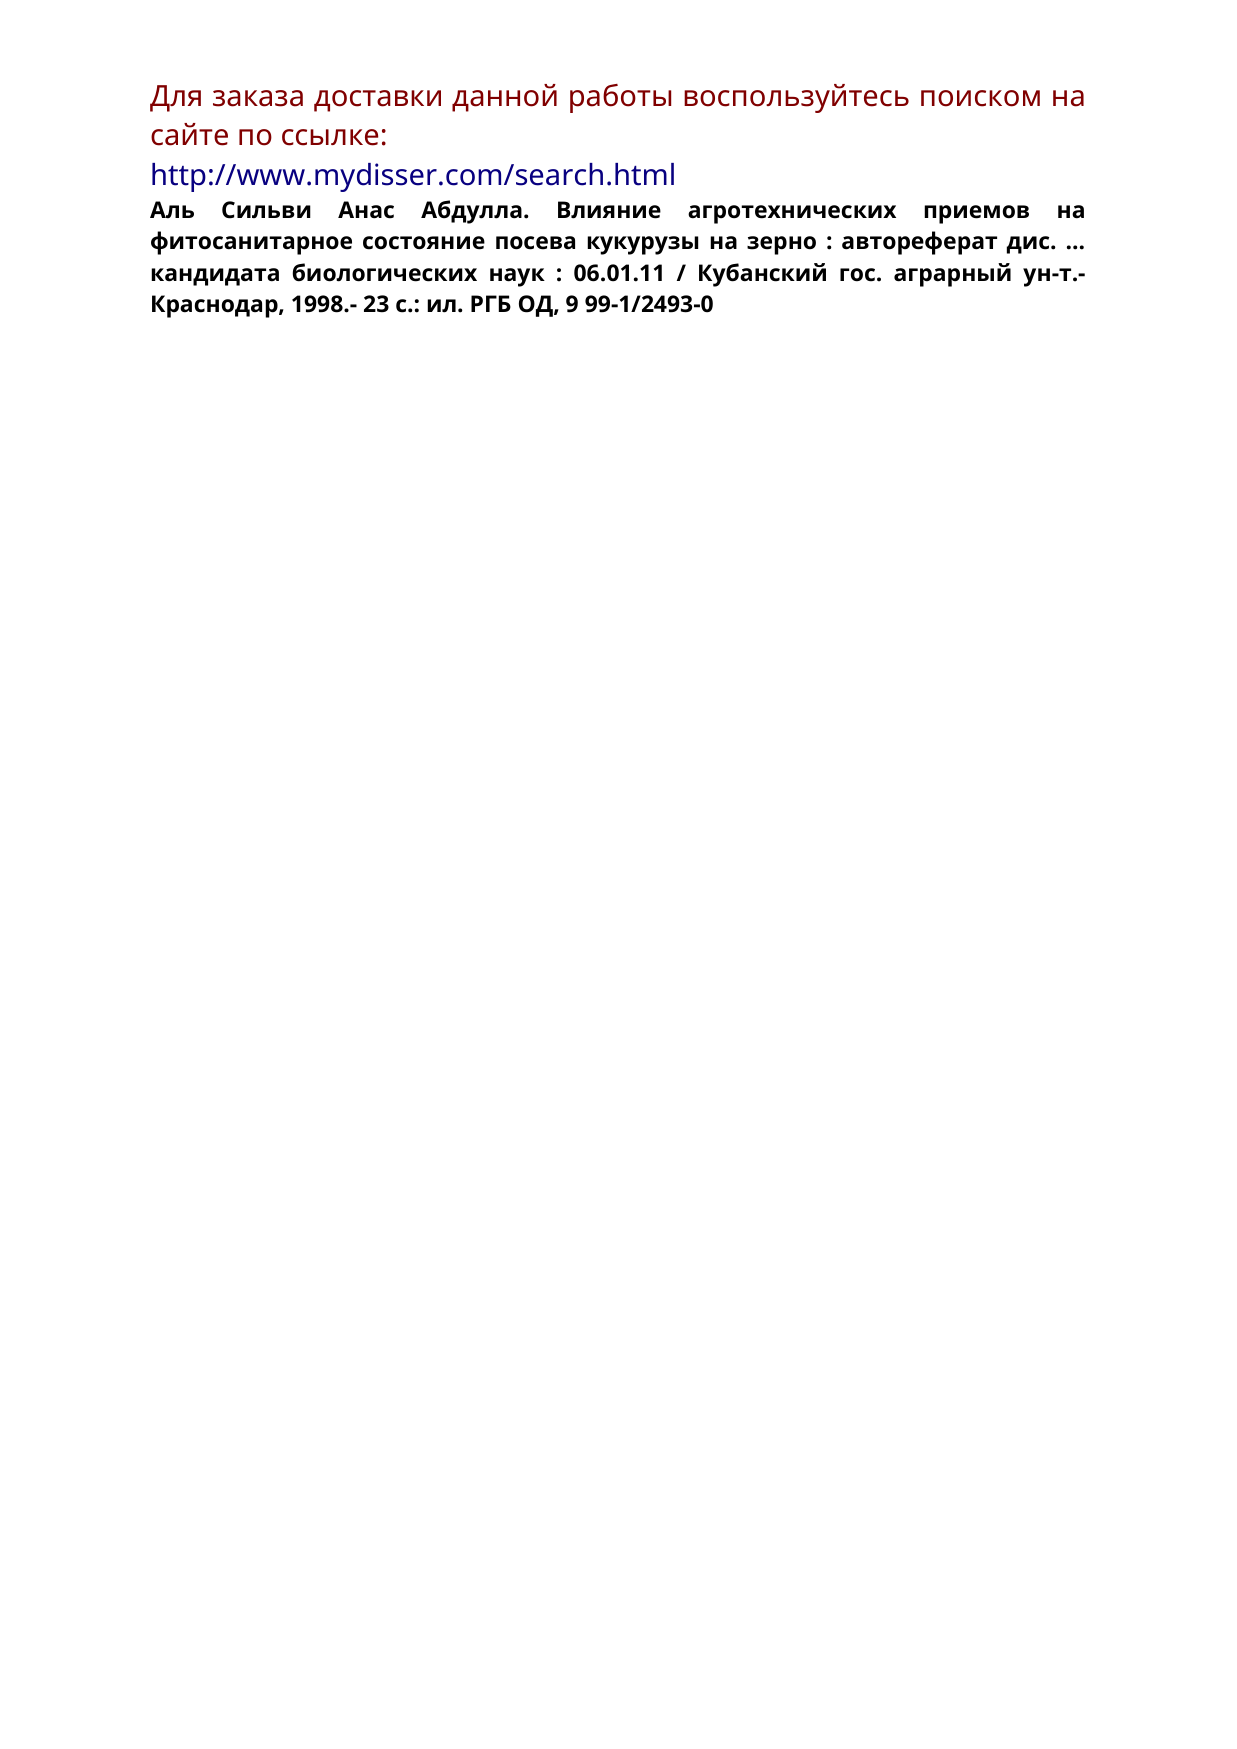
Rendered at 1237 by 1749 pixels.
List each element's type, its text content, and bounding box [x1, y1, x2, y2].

text Аль Сильви Анас Абдулла. Влияние агротехнических приемов на фитосанитарное состояние посева кукурузы на зерно : автореферат дис. ... кандидата биологических наук : 06.01.11 / Кубанский гос. аграрный ун-т.- Краснодар, 1998.- 23 с.: ил. РГБ ОД, 9 99-1/2493-0 [150, 194, 1086, 319]
